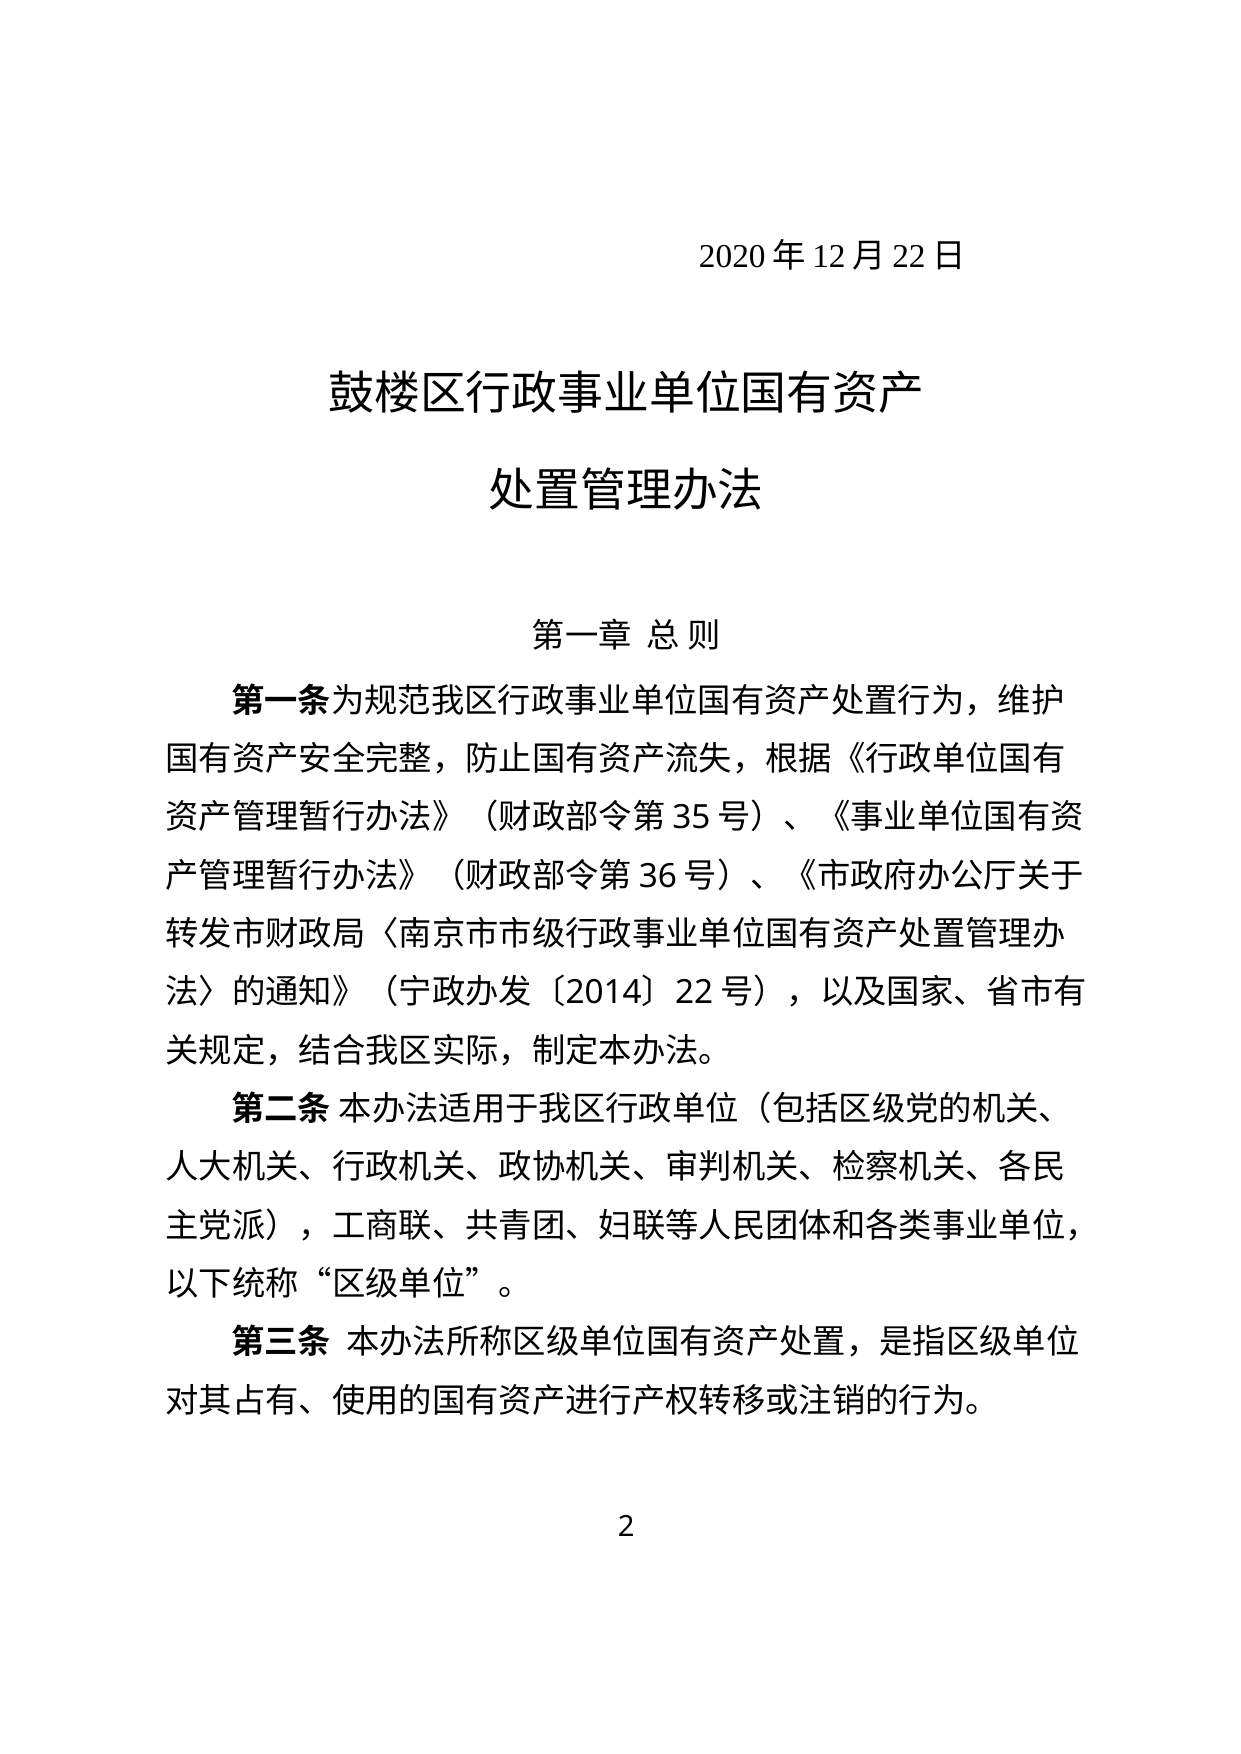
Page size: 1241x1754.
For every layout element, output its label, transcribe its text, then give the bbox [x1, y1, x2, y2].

text 处置管理办法 [165, 438, 1087, 535]
text 2020年12月22日 [165, 219, 1087, 280]
text 第三条 本办法所称区级单位国有资产处置，是指区级单位对其占有、使用的国有资产进行产权转移或注销的行为。 [165, 1307, 1087, 1424]
text 第二条 本办法适用于我区行政单位（包括区级党的机关、人大机关、行政机关、政协机关、审判机关、检察机关、各民主党派），工商联、共青团、妇联等人民团体和各类事业单位，以下统称“区级单位”。 [165, 1074, 1087, 1307]
text 第一条为规范我区行政事业单位国有资产处置行为，维护国有资产安全完整，防止国有资产流失，根据《行政单位国有资产管理暂行办法》（财政部令第35号）、《事业单位国有资产管理暂行办法》（财政部令第36号）、《市政府办公厅关于转发市财政局〈南京市市级行政事业单位国有资产处置管理办法〉的通知》（宁政办发〔2014〕22号），以及国家、省市有关规定，结合我区实际，制定本办法。 [165, 665, 1087, 1074]
text 第一章 总 则 [165, 600, 1087, 665]
text 鼓楼区行政事业单位国有资产 [165, 340, 1087, 438]
